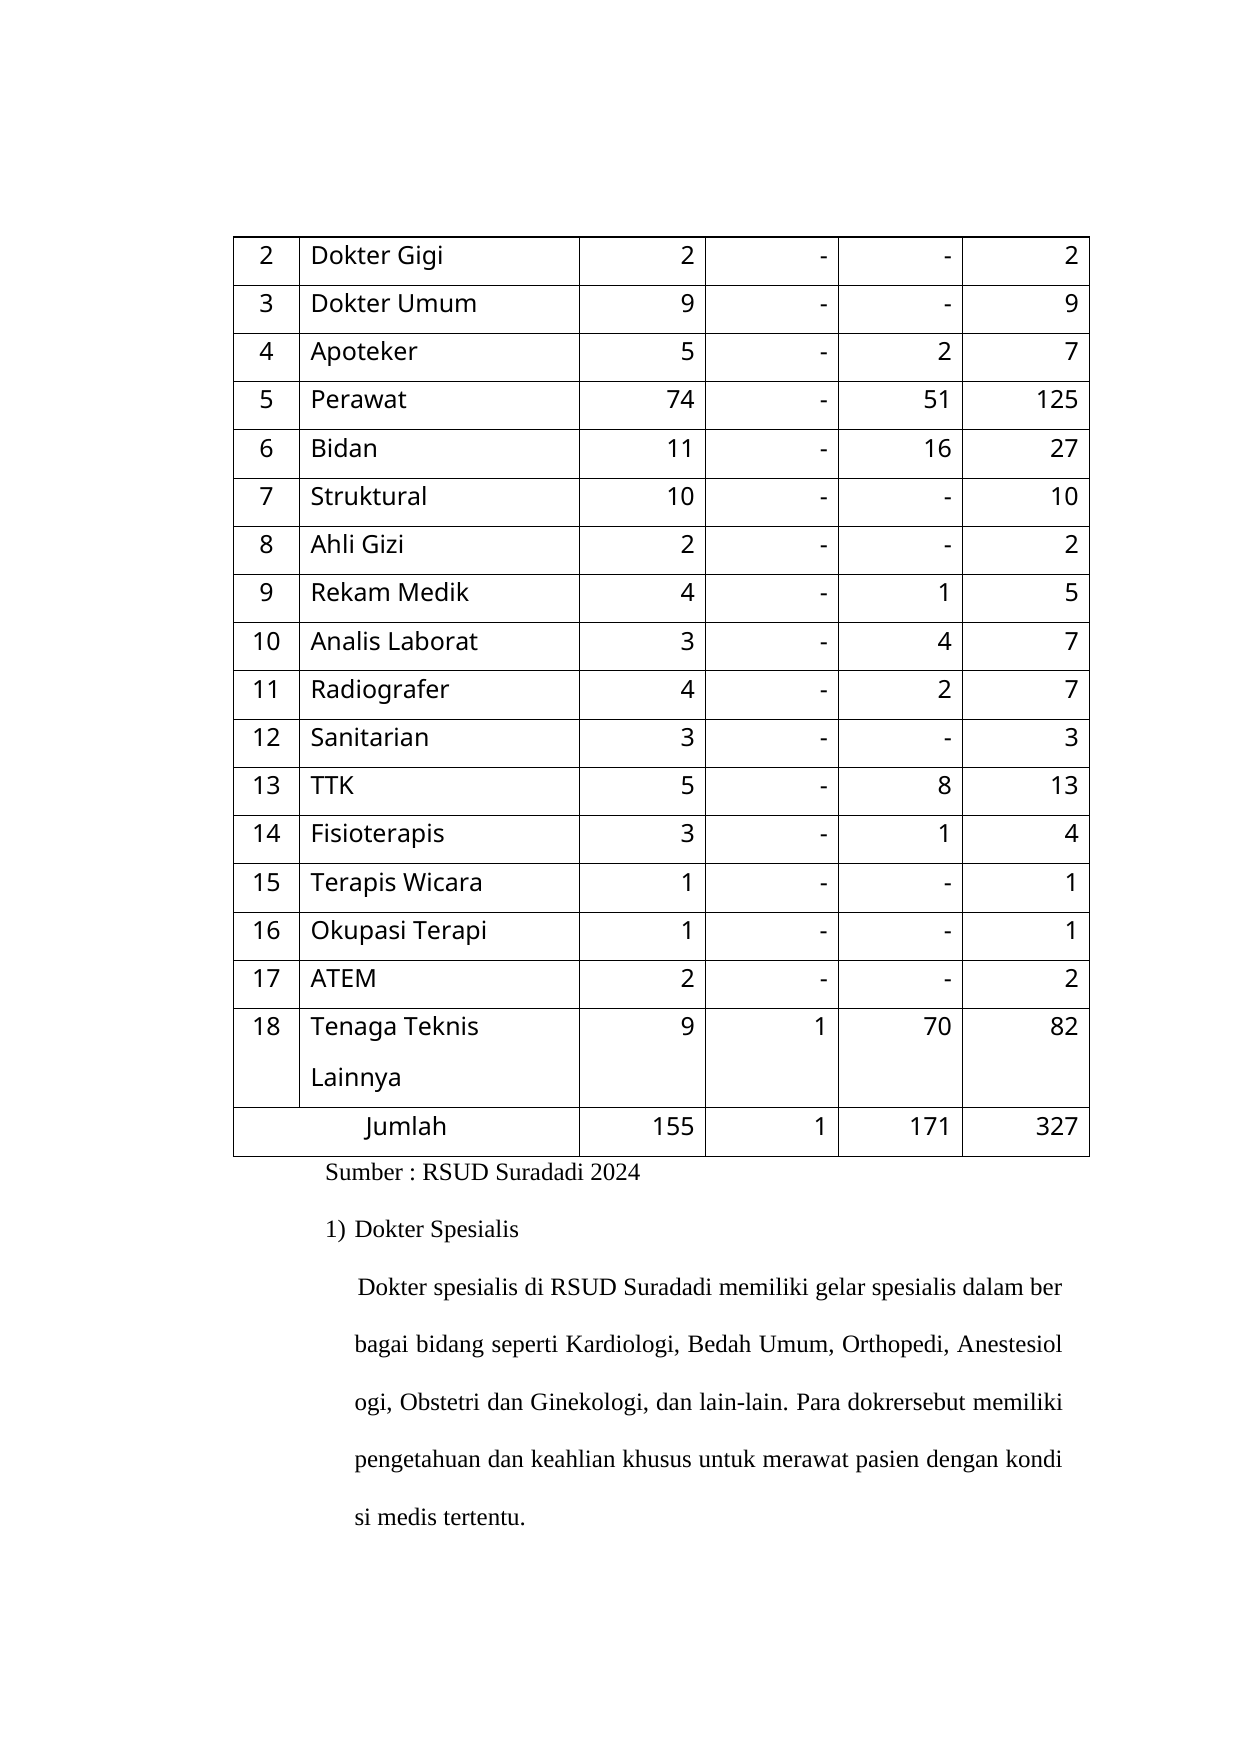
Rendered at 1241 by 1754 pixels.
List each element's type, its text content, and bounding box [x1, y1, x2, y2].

table_cell 5 [963, 575, 1089, 622]
table_cell 15 [234, 864, 299, 912]
table_cell - [706, 961, 838, 1008]
table_cell - [706, 720, 838, 767]
table_cell 1 [963, 913, 1089, 960]
list Sumber : RSUD Suradadi 2024 [325, 1157, 1063, 1185]
table_cell 10 [234, 623, 299, 670]
table_cell 327 [963, 1108, 1089, 1156]
table_cell - [706, 575, 838, 622]
table_cell - [839, 527, 962, 574]
table_cell 14 [234, 816, 299, 863]
table_cell 7 [963, 334, 1089, 381]
table_cell Dokter Gigi [300, 238, 579, 284]
table_cell 2 [963, 238, 1089, 284]
table_cell - [706, 816, 838, 863]
table_cell 74 [580, 382, 705, 429]
table_cell 4 [839, 623, 962, 670]
table_cell 8 [234, 527, 299, 574]
table_cell 4 [580, 671, 705, 719]
table_cell - [839, 238, 962, 284]
table_cell 8 [839, 768, 962, 815]
table_cell 171 [839, 1108, 962, 1156]
table_cell 2 [580, 238, 705, 284]
table_cell 17 [234, 961, 299, 1008]
table_cell Radiografer [300, 671, 579, 719]
table_cell 51 [839, 382, 962, 429]
table_cell 18 [234, 1009, 299, 1107]
table_cell 3 [234, 286, 299, 333]
table_cell 9 [963, 286, 1089, 333]
table_cell 27 [963, 430, 1089, 477]
table_cell 5 [580, 334, 705, 381]
table_cell - [706, 286, 838, 333]
table_cell 11 [234, 671, 299, 719]
table_cell Dokter Umum [300, 286, 579, 333]
table_cell - [706, 913, 838, 960]
table_cell Tenaga Teknis Lainnya [300, 1009, 579, 1107]
table_cell 9 [580, 1009, 705, 1107]
table_cell 10 [963, 479, 1089, 526]
table_cell 4 [234, 334, 299, 381]
table_cell 1 [706, 1108, 838, 1156]
table_cell 1 [580, 864, 705, 912]
table_cell 6 [234, 430, 299, 477]
table_cell 3 [580, 816, 705, 863]
table_cell - [839, 479, 962, 526]
table_cell - [706, 479, 838, 526]
table_cell 125 [963, 382, 1089, 429]
table_cell 9 [580, 286, 705, 333]
table_cell - [706, 864, 838, 912]
list Dokter Spesialis [325, 1214, 1063, 1243]
table_cell - [706, 238, 838, 284]
table_cell Okupasi Terapi [300, 913, 579, 960]
table_cell Bidan [300, 430, 579, 477]
table_cell 82 [963, 1009, 1089, 1107]
table_cell ATEM [300, 961, 579, 1008]
table_cell 2 [580, 961, 705, 1008]
table_cell TTK [300, 768, 579, 815]
table_cell - [706, 527, 838, 574]
table_cell Rekam Medik [300, 575, 579, 622]
table_cell - [706, 671, 838, 719]
list Dokter spesialis di RSUD Suradadi memiliki gelar spesialis dalam berbagai bidang seperti Kardiologi, Bedah Umum, Orthopedi, Anestesiologi, Obstetri dan Ginekologi, dan lain-lain. Para dokrersebut memiliki pengetahuan dan keahlian khusus untuk merawat pasien dengan kondisi medis tertentu. [325, 1272, 1063, 1530]
table_cell 7 [234, 479, 299, 526]
table_cell Analis Laborat [300, 623, 579, 670]
table_cell Jumlah [234, 1108, 579, 1156]
table_cell - [839, 961, 962, 1008]
table_cell 155 [580, 1108, 705, 1156]
table_cell 2 [839, 334, 962, 381]
table_cell 1 [580, 913, 705, 960]
table_cell 70 [839, 1009, 962, 1107]
table_cell Terapis Wicara [300, 864, 579, 912]
table_cell Apoteker [300, 334, 579, 381]
table_cell 7 [963, 623, 1089, 670]
table_cell 2 [839, 671, 962, 719]
table_cell 13 [234, 768, 299, 815]
table_cell 1 [839, 575, 962, 622]
table_cell - [706, 768, 838, 815]
table_cell 10 [580, 479, 705, 526]
table_cell 2 [963, 961, 1089, 1008]
table_cell 5 [580, 768, 705, 815]
table_cell 16 [839, 430, 962, 477]
table_cell - [839, 286, 962, 333]
table_cell 3 [580, 720, 705, 767]
table_cell Struktural [300, 479, 579, 526]
table_cell 3 [580, 623, 705, 670]
table_cell 5 [234, 382, 299, 429]
table_cell 13 [963, 768, 1089, 815]
table_cell 2 [234, 238, 299, 284]
table_cell Fisioterapis [300, 816, 579, 863]
table_cell 1 [839, 816, 962, 863]
table_cell Ahli Gizi [300, 527, 579, 574]
table_cell - [839, 913, 962, 960]
table_cell 4 [580, 575, 705, 622]
table_cell 1 [963, 864, 1089, 912]
table_cell 16 [234, 913, 299, 960]
table_cell - [839, 720, 962, 767]
table_cell 9 [234, 575, 299, 622]
table_cell Perawat [300, 382, 579, 429]
table_cell - [706, 623, 838, 670]
table_cell - [839, 864, 962, 912]
table_cell 3 [963, 720, 1089, 767]
table_cell 2 [580, 527, 705, 574]
table_cell - [706, 382, 838, 429]
table_cell 2 [963, 527, 1089, 574]
table_cell 4 [963, 816, 1089, 863]
table_cell Sanitarian [300, 720, 579, 767]
table_cell 11 [580, 430, 705, 477]
table_cell 1 [706, 1009, 838, 1107]
table_cell - [706, 334, 838, 381]
table_cell 7 [963, 671, 1089, 719]
table_cell - [706, 430, 838, 477]
table_cell 12 [234, 720, 299, 767]
